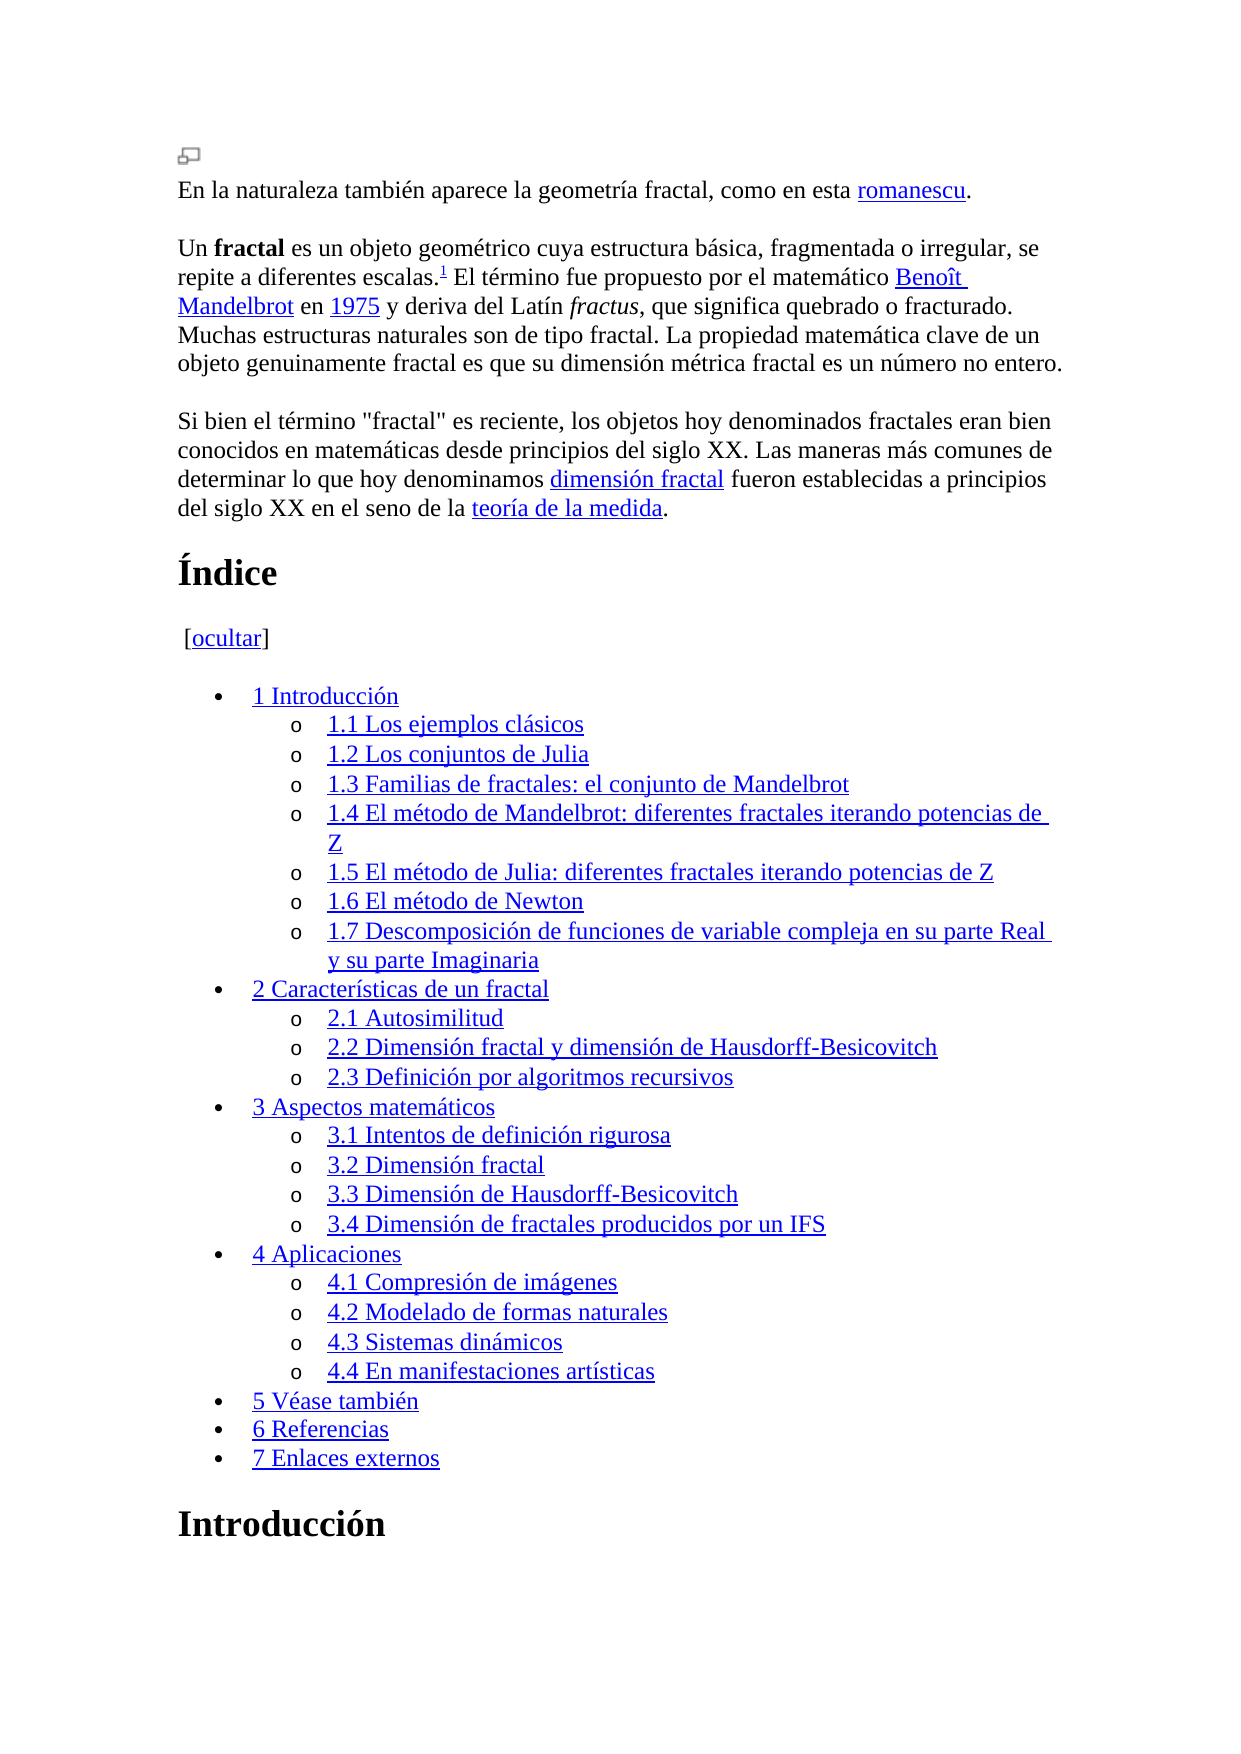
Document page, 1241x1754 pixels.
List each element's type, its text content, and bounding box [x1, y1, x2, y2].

list 1.3 Familias de fractales: el conjunto de Mandelbrot [290, 769, 1063, 798]
list 5 Véase también [215, 1386, 1063, 1414]
list 2 Características de un fractal [215, 974, 1063, 1003]
text En la naturaleza también aparece la geometría fractal, como en esta romanescu. [177, 176, 1063, 204]
list 1.4 El método de Mandelbrot: diferentes fractales iterando potencias de Z [290, 798, 1063, 857]
list 7 Enlaces externos [215, 1443, 1063, 1472]
list 3.4 Dimensión de fractales producidos por un IFS [290, 1209, 1063, 1239]
list 4.4 En manifestaciones artísticas [290, 1356, 1063, 1386]
list 6 Referencias [215, 1414, 1063, 1443]
list 4.2 Modelado de formas naturales [290, 1297, 1063, 1327]
text Índice [177, 551, 1063, 594]
list 2.2 Dimensión fractal y dimensión de Hausdorff-Besicovitch [290, 1032, 1063, 1062]
text Un fractal es un objeto geométrico cuya estructura básica, fragmentada o irregular, se repite a diferentes escalas.[1] El término fue propuesto por el matemático Benoît Mandelbrot en 1975 y deriva del Latín fractus, que significa quebrado o fracturado. Muchas estructuras naturales son de tipo fractal. La propiedad matemática clave de un objeto genuinamente fractal es que su dimensión métrica fractal es un número no entero. [177, 233, 1063, 377]
text Si bien el término "fractal" es reciente, los objetos hoy denominados fractales eran bien conocidos en matemáticas desde principios del siglo XX. Las maneras más comunes de determinar lo que hoy denominamos dimensión fractal fueron establecidas a principios del siglo XX en el seno de la teoría de la medida. [177, 406, 1063, 521]
list 1.2 Los conjuntos de Julia [290, 739, 1063, 769]
list 3.2 Dimensión fractal [290, 1150, 1063, 1179]
picture [177, 147, 201, 165]
list 1.5 El método de Julia: diferentes fractales iterando potencias de Z [290, 857, 1063, 886]
list 2.1 Autosimilitud [290, 1003, 1063, 1032]
list 4 Aplicaciones [215, 1239, 1063, 1267]
list 4.1 Compresión de imágenes [290, 1267, 1063, 1297]
list 2.3 Definición por algoritmos recursivos [290, 1062, 1063, 1092]
list 3.1 Intentos de definición rigurosa [290, 1120, 1063, 1150]
list 1.7 Descomposición de funciones de variable compleja en su parte Real y su parte Imaginaria [290, 916, 1063, 974]
list 3 Aspectos matemáticos [215, 1092, 1063, 1120]
text [ocultar] [177, 623, 1063, 652]
text Introducción [177, 1501, 1063, 1544]
list 1 Introducción [215, 681, 1063, 709]
list 4.3 Sistemas dinámicos [290, 1327, 1063, 1356]
list 1.6 El método de Newton [290, 886, 1063, 916]
list 1.1 Los ejemplos clásicos [290, 709, 1063, 739]
list 3.3 Dimensión de Hausdorff-Besicovitch [290, 1179, 1063, 1209]
